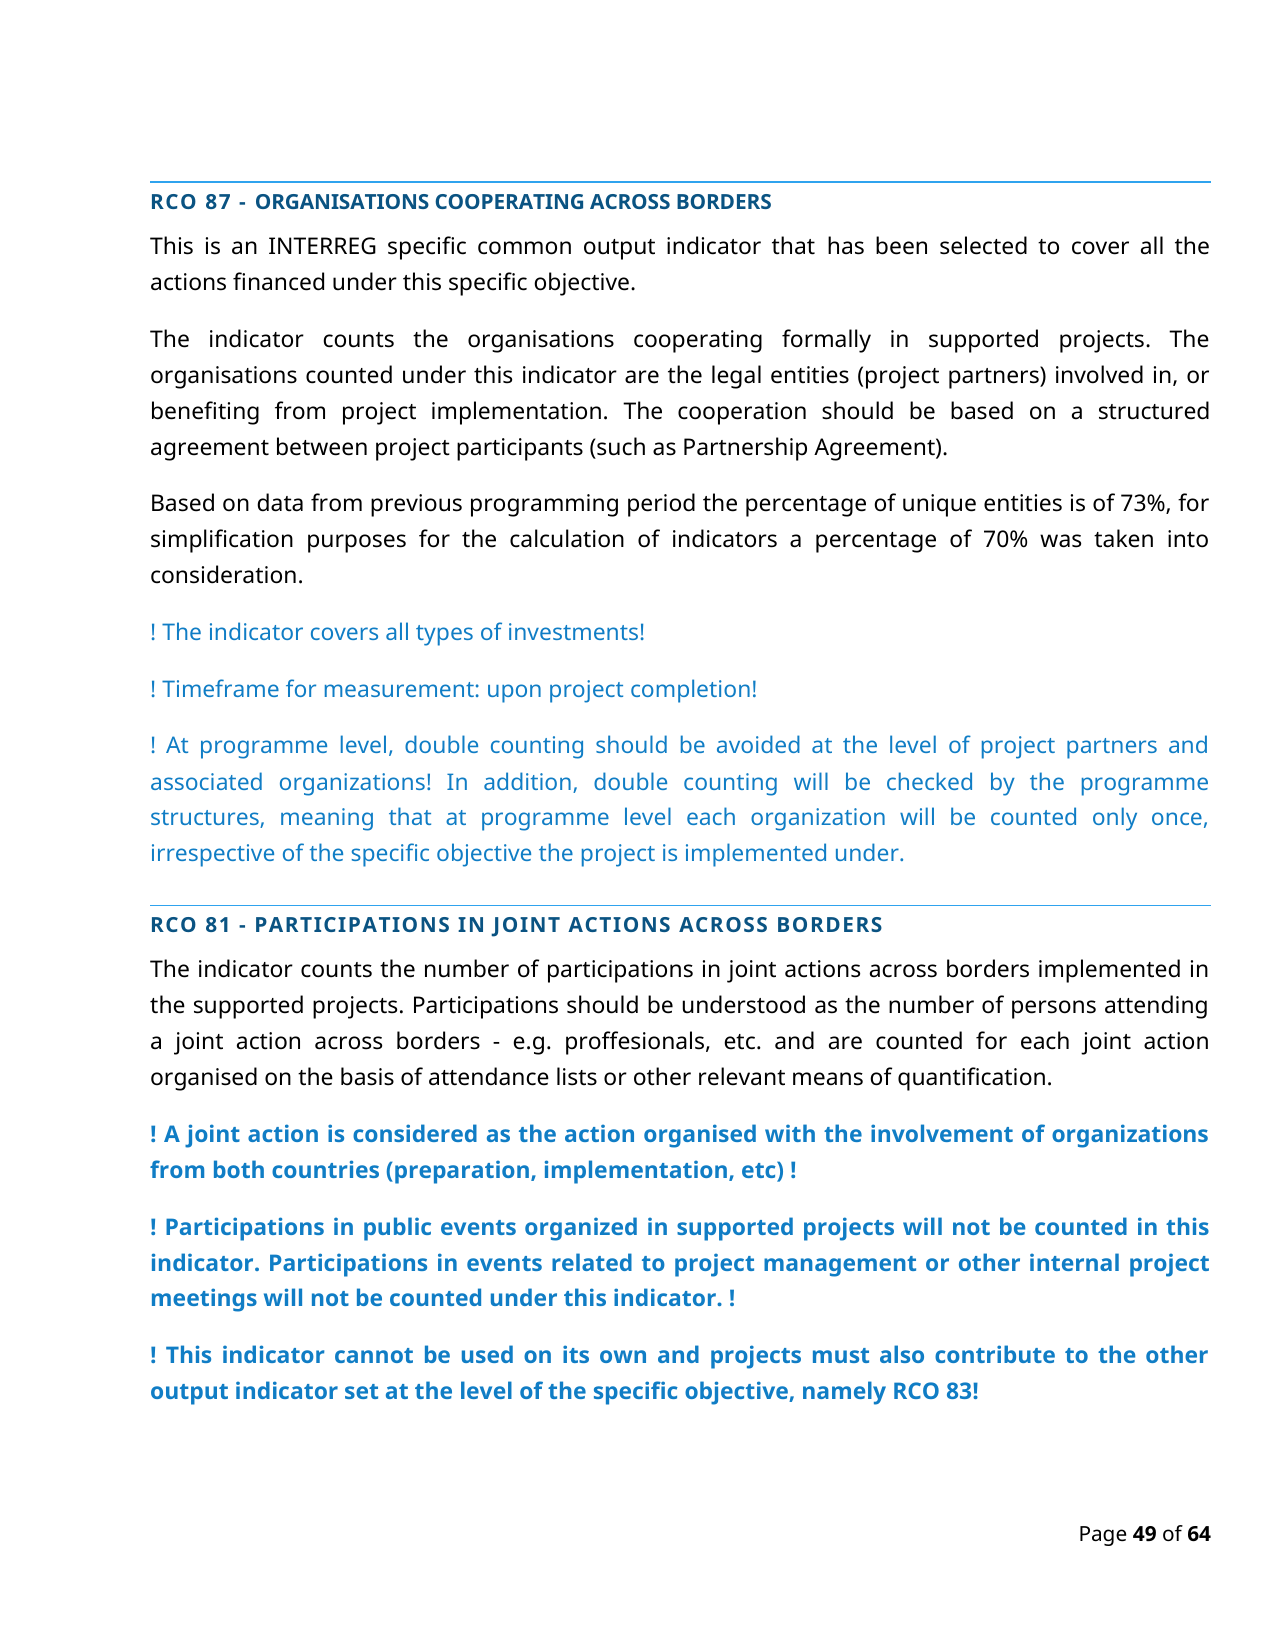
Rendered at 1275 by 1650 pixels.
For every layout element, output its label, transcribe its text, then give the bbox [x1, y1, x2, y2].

text ! At programme level, double counting should be avoided at the level of project partners and associated organizations! In addition, double counting will be checked by the programme structures, meaning that at programme level each organization will be counted only once, irrespective of the specific objective the project is implemented under. [150, 729, 1211, 868]
text The indicator counts the organisations cooperating formally in supported projects. The organisations counted under this indicator are the legal entities (project partners) involved in, or benefiting from project implementation. The cooperation should be based on a structured agreement between project participants (such as Partnership Agreement). [150, 323, 1211, 462]
text Based on data from previous programming period the percentage of unique entities is of 73%, for simplification purposes for the calculation of indicators a percentage of 70% was taken into consideration. [150, 487, 1211, 590]
subtitle RCO 81 - Participations in joint actions across borders [150, 906, 1211, 939]
text This is an INTERREG specific common output indicator that has been selected to cover all the actions financed under this specific objective. [150, 230, 1211, 297]
text ! This indicator cannot be used on its own and projects must also contribute to the other output indicator set at the level of the specific objective, namely RCO 83! [150, 1339, 1211, 1406]
text ! A joint action is considered as the action organised with the involvement of organizations from both countries (preparation, implementation, etc) ! [150, 1118, 1211, 1185]
subtitle RCO 87 - Organisations cooperating across borders [150, 183, 1211, 215]
text ! Timeframe for measurement: upon project completion! [150, 673, 1211, 704]
text ! The indicator covers all types of investments! [150, 616, 1211, 647]
text ! Participations in public events organized in supported projects will not be counted in this indicator. Participations in events related to project management or other internal project meetings will not be counted under this indicator. ! [150, 1211, 1211, 1314]
text The indicator counts the number of participations in joint actions across borders implemented in the supported projects. Participations should be understood as the number of persons attending a joint action across borders - e.g. proffesionals, etc. and are counted for each joint action organised on the basis of attendance lists or other relevant means of quantification. [150, 953, 1211, 1092]
